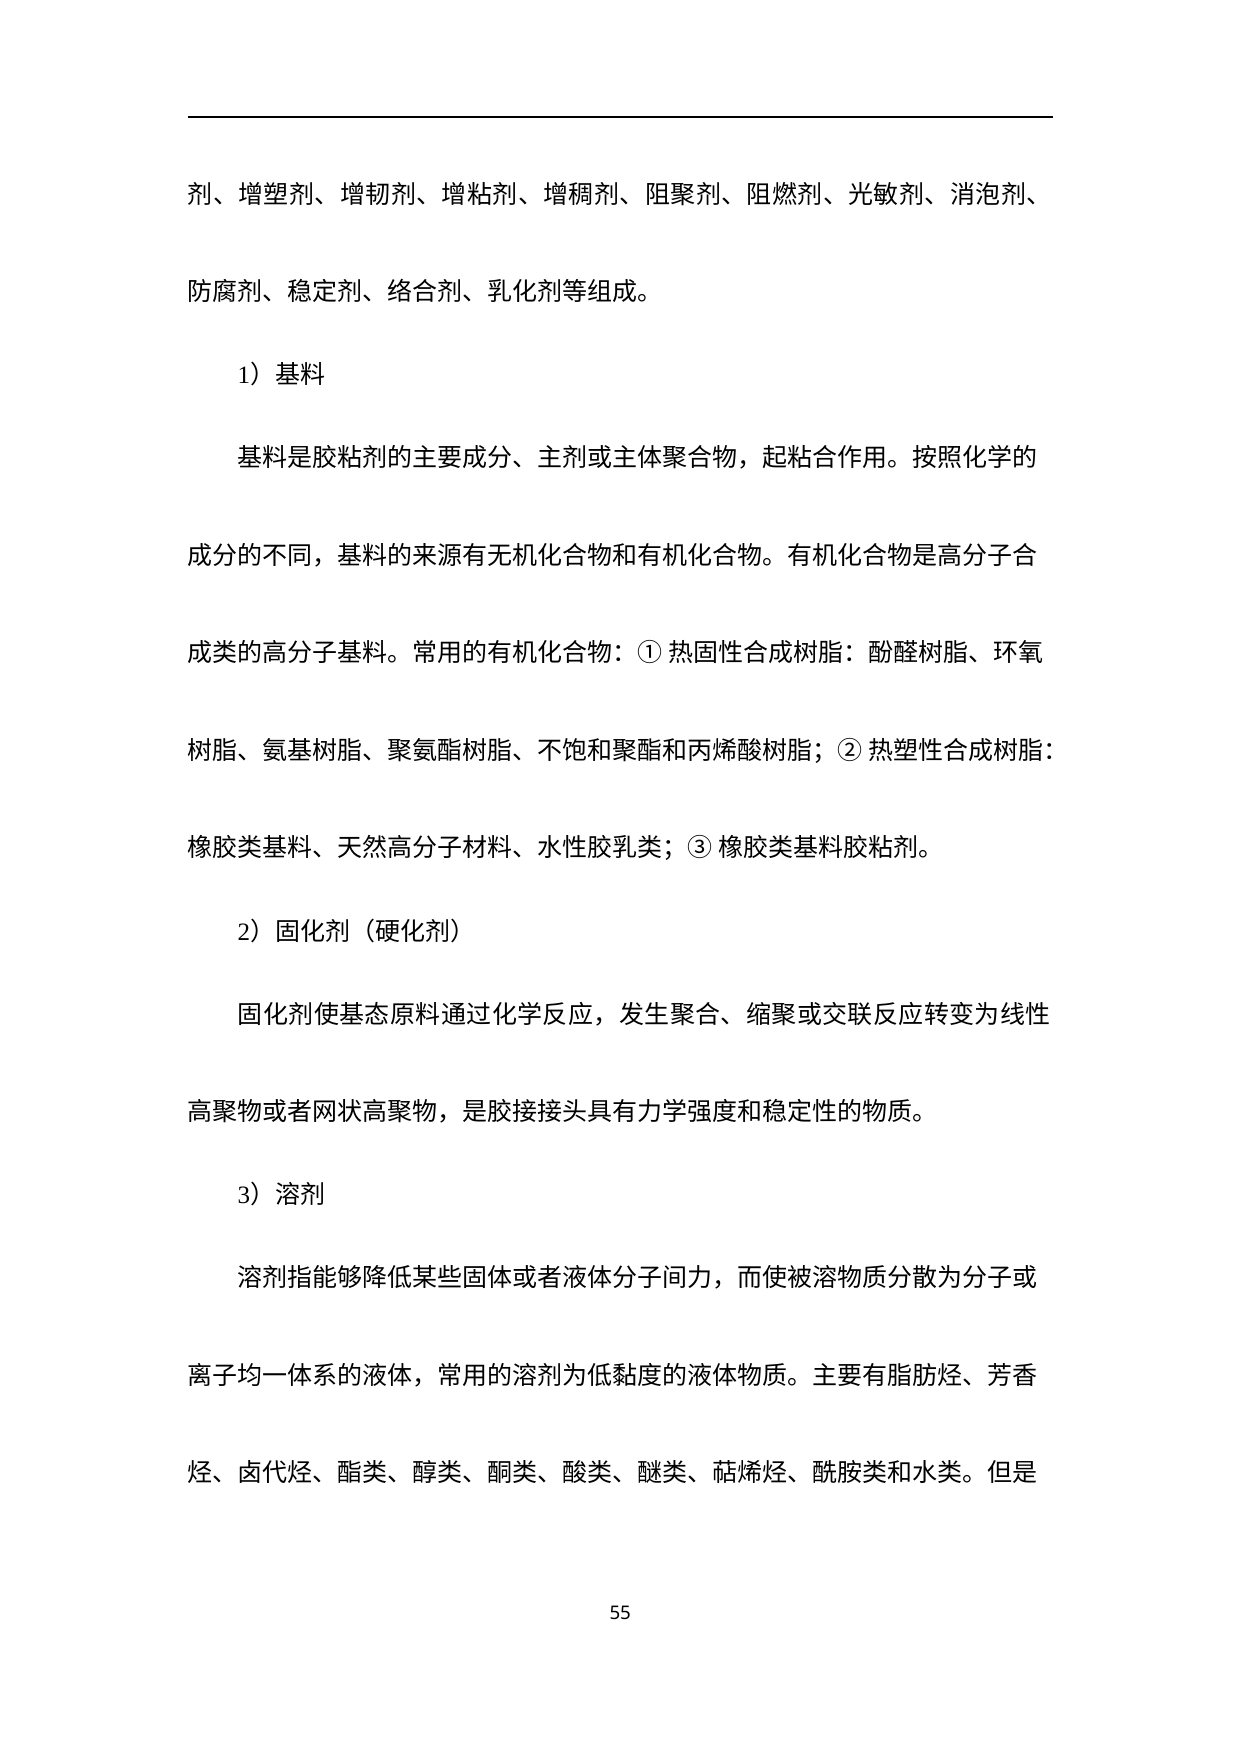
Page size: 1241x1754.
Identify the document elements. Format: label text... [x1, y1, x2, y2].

text 固化剂使基态原料通过化学反应，发生聚合、缩聚或交联反应转变为线性高聚物或者网状高聚物，是胶接接头具有力学强度和稳定性的物质。 [187, 980, 1053, 1142]
text 3）溶剂 [187, 1160, 1053, 1225]
text 基料是胶粘剂的主要成分、主剂或主体聚合物，起粘合作用。按照化学的成分的不同，基料的来源有无机化合物和有机化合物。有机化合物是高分子合成类的高分子基料。常用的有机化合物：① 热固性合成树脂：酚醛树脂、环氧树脂、氨基树脂、聚氨酯树脂、不饱和聚酯和丙烯酸树脂；② 热塑性合成树脂：橡胶类基料、天然高分子材料、水性胶乳类；③ 橡胶类基料胶粘剂。 [187, 423, 1053, 878]
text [187, 160, 1053, 322]
text 1）基料 [187, 340, 1053, 405]
text 2）固化剂（硬化剂） [187, 897, 1053, 962]
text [187, 1243, 1053, 1503]
